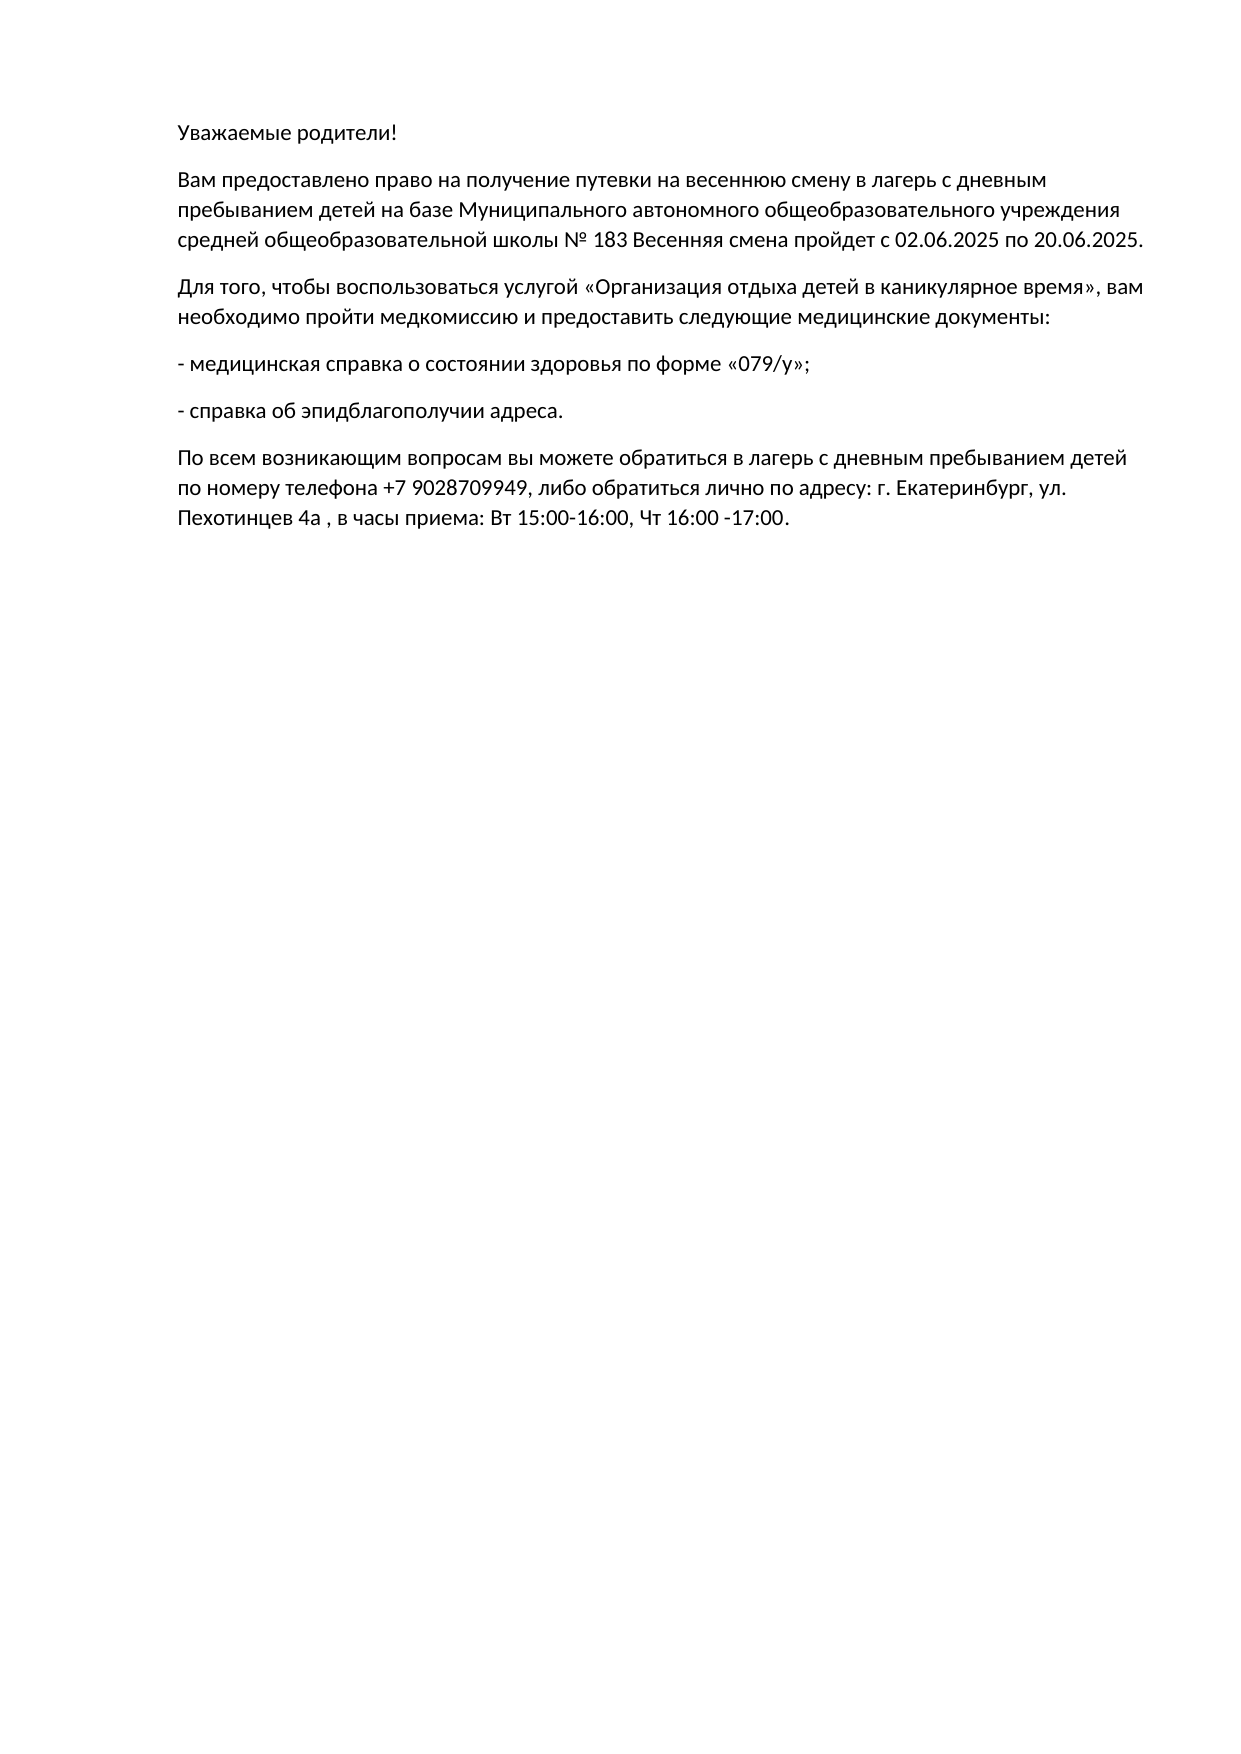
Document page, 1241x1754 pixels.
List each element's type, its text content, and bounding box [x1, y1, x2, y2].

text - справка об эпидблагополучии адреса. [177, 396, 1152, 424]
text Уважаемые родители! [177, 118, 1152, 146]
text - медицинская справка о состоянии здоровья по форме «079/у»; [177, 349, 1152, 377]
text Для того, чтобы воспользоваться услугой «Организация отдыха детей в каникулярное время», вам необходимо пройти медкомиссию и предоставить следующие медицинские документы: [177, 272, 1152, 331]
text Вам предоставлено право на получение путевки на весеннюю смену в лагерь с дневным пребыванием детей на базе Муниципального автономного общеобразовательного учреждения средней общеобразовательной школы № 183 Весенняя смена пройдет с 02.06.2025 по 20.06.2025. [177, 165, 1152, 253]
text По всем возникающим вопросам вы можете обратиться в лагерь с дневным пребыванием детей по номеру телефона +7 9028709949, либо обратиться лично по адресу: г. Екатеринбург, ул. Пехотинцев 4а , в часы приема: Вт 15:00-16:00, Чт 16:00 -17:00. [177, 443, 1152, 532]
